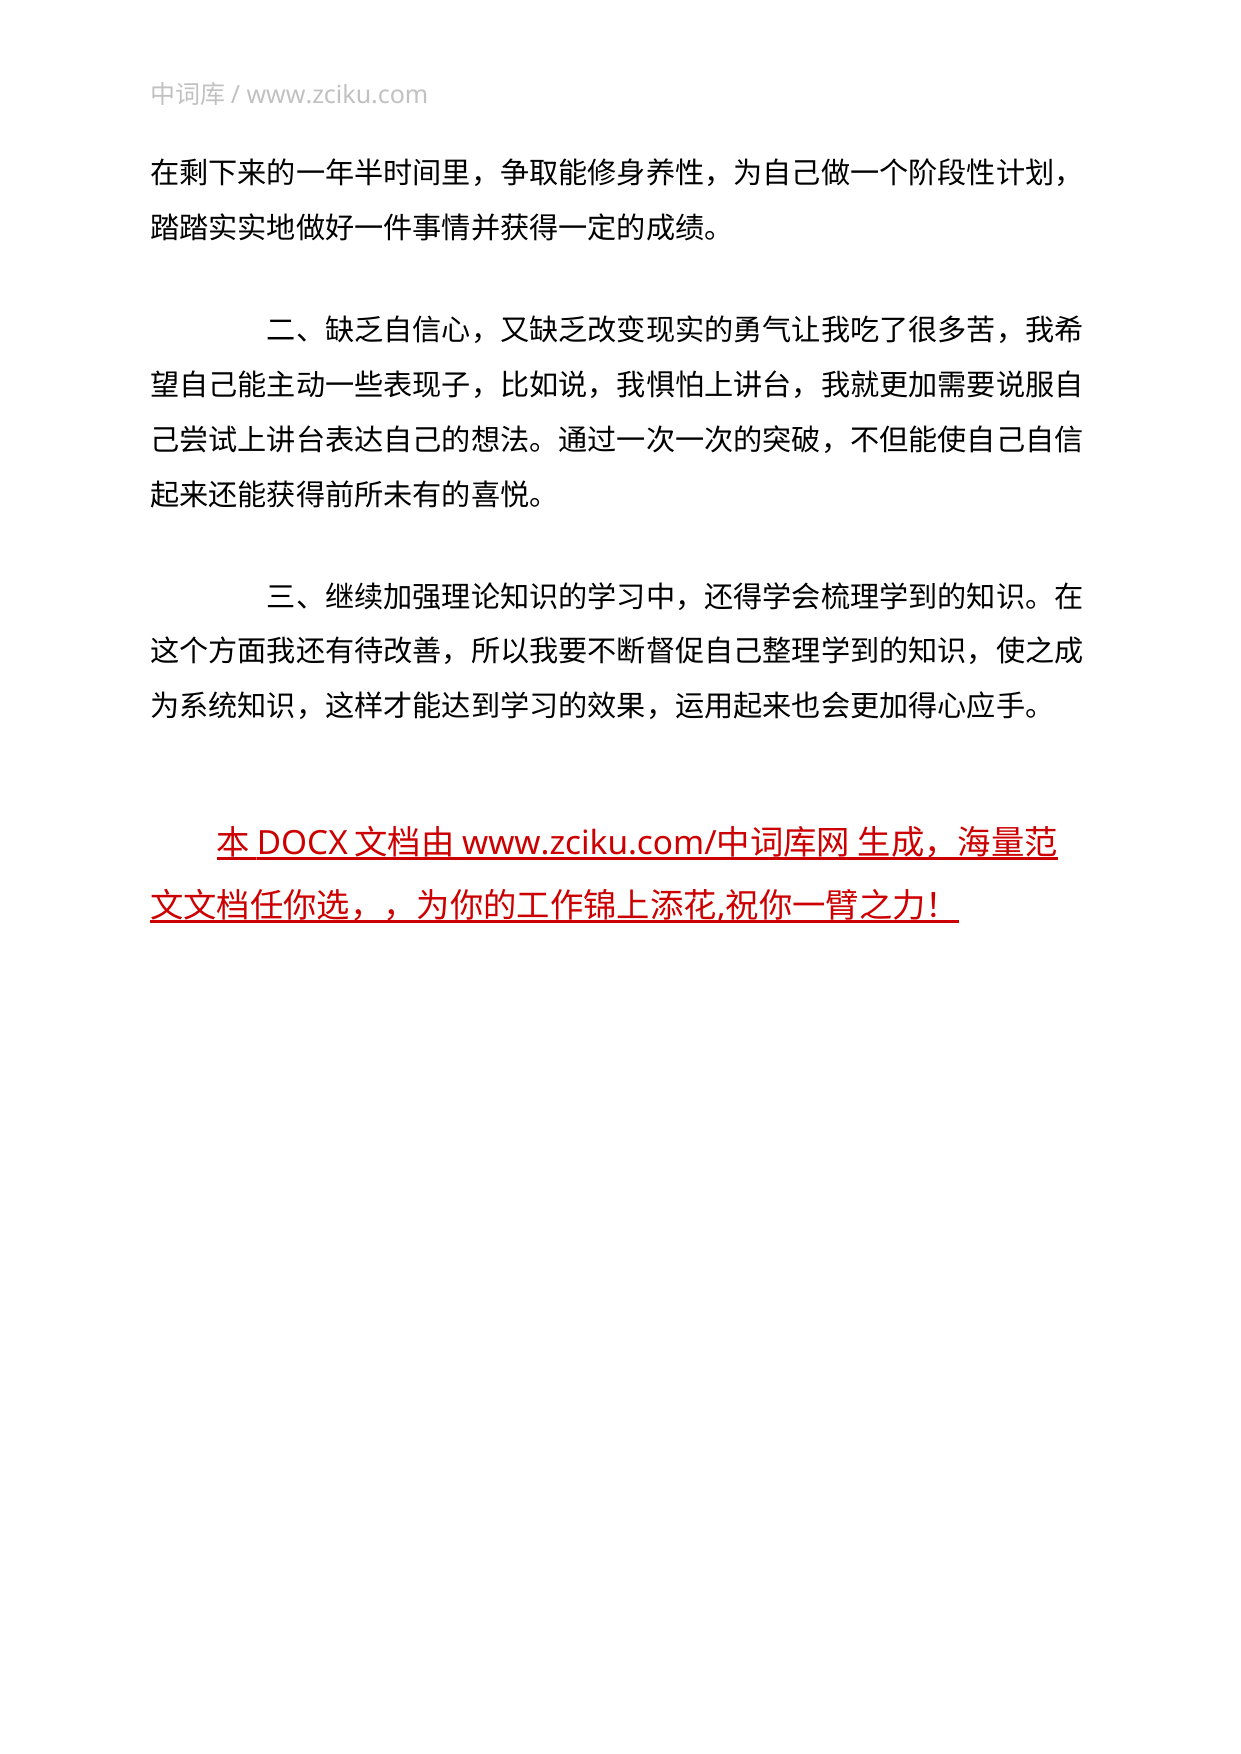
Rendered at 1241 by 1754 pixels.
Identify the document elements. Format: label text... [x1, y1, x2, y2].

text 三、继续加强理论知识的学习中，还得学会梳理学到的知识。在这个方面我还有待改善，所以我要不断督促自己整理学到的知识，使之成为系统知识，这样才能达到学习的效果，运用起来也会更加得心应手。 [150, 573, 1090, 725]
text 二、缺乏自信心，又缺乏改变现实的勇气让我吃了很多苦，我希望自己能主动一些表现子，比如说，我惧怕上讲台，我就更加需要说服自己尝试上讲台表达自己的想法。通过一次一次的突破，不但能使自己自信起来还能获得前所未有的喜悦。 [150, 307, 1090, 514]
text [150, 150, 1090, 247]
text 本DOCX文档由 www.zciku.com/中词库网 生成，海量范文文档任你选，，为你的工作锦上添花,祝你一臂之力！ [150, 816, 1090, 927]
